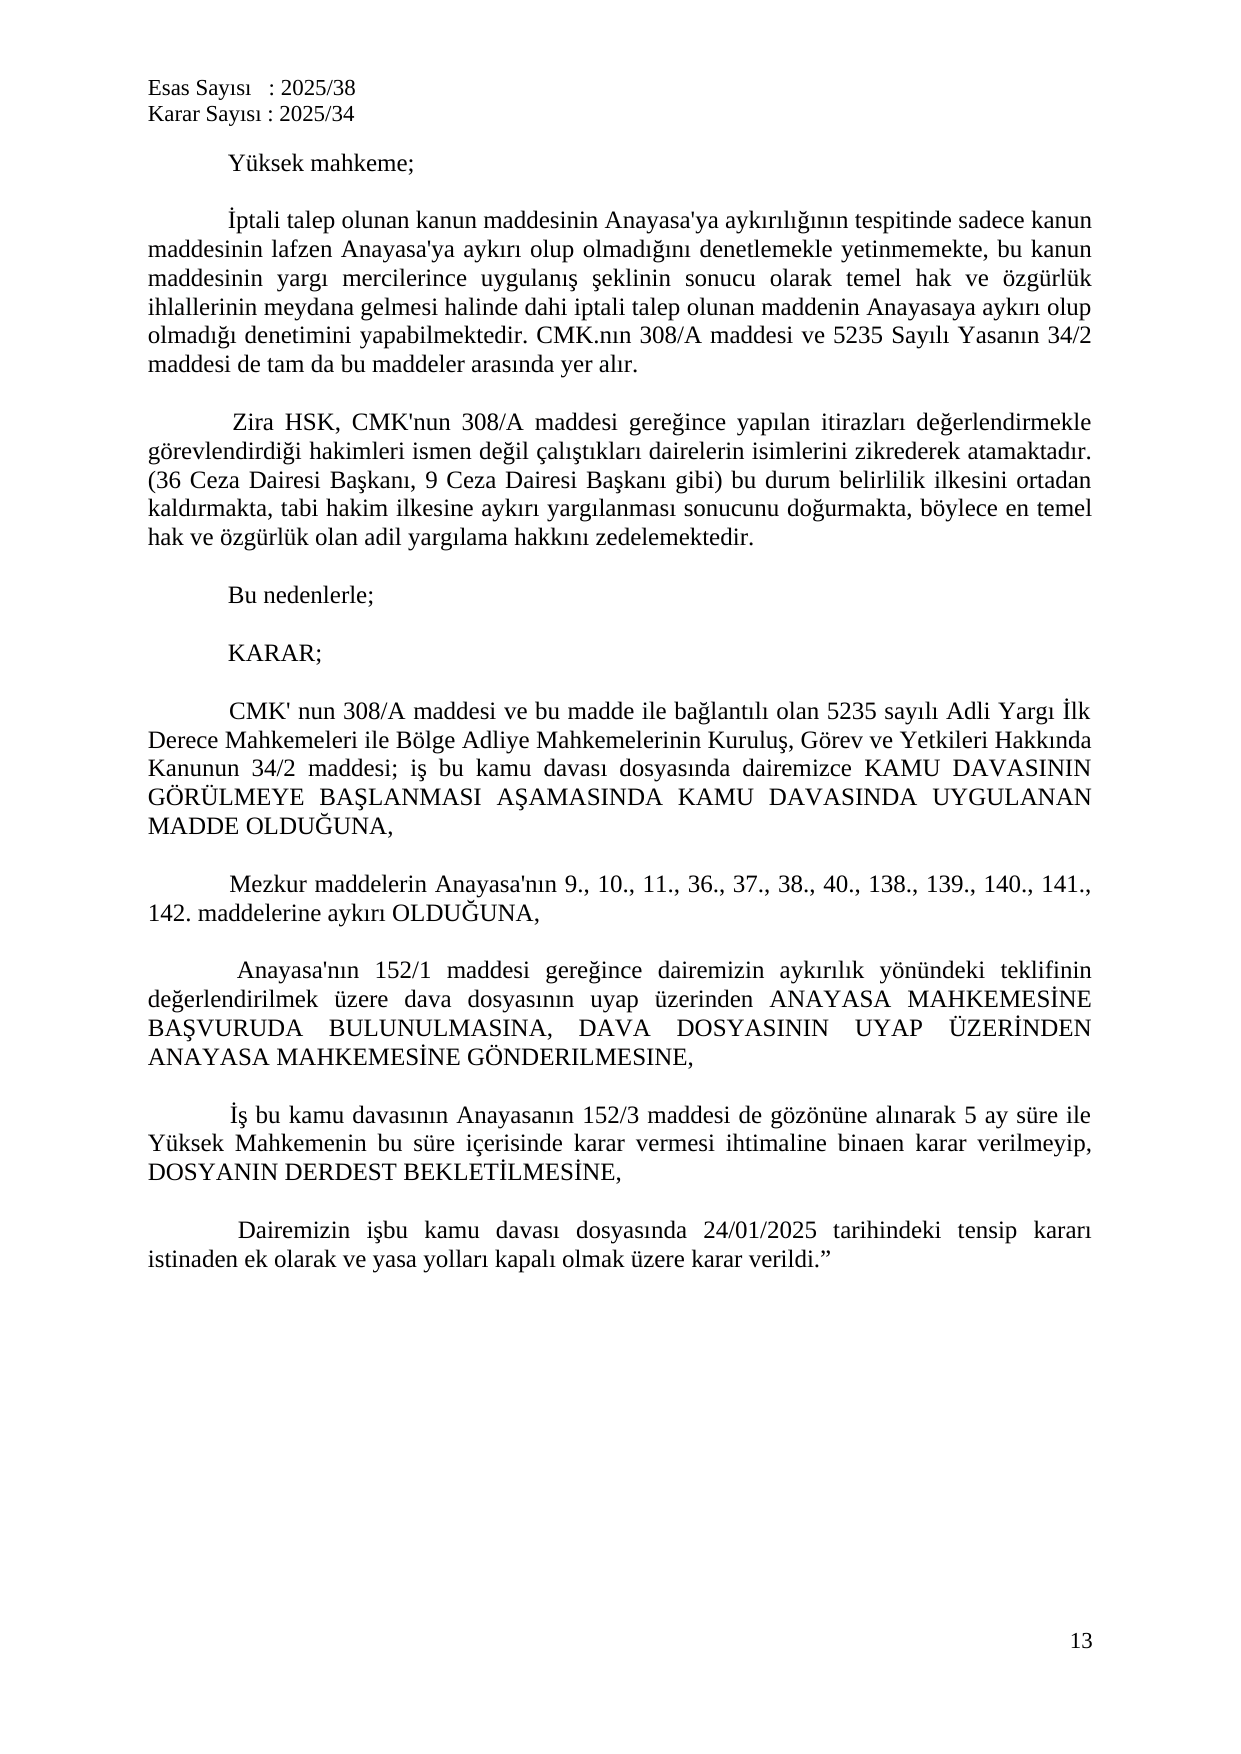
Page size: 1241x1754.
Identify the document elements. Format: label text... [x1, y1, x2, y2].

text İptali talep olunan kanun maddesinin Anayasa'ya aykırılığının tespitinde sadece kanun maddesinin lafzen Anayasa'ya aykırı olup olmadığını denetlemekle yetinmemekte, bu kanun maddesinin yargı mercilerince uygulanış şeklinin sonucu olarak temel hak ve özgürlük ihlallerinin meydana gelmesi halinde dahi iptali talep olunan maddenin Anayasaya aykırı olup olmadığı denetimini yapabilmektedir. CMK.nın 308/A maddesi ve 5235 Sayılı Yasanın 34/2 maddesi de tam da bu maddeler arasında yer alır. [148, 206, 1093, 378]
text KARAR; [148, 638, 1093, 667]
text Bu nedenlerle; [148, 580, 1093, 609]
text Yüksek mahkeme; [148, 148, 1093, 176]
text CMK' nun 308/A maddesi ve bu madde ile bağlantılı olan 5235 sayılı Adli Yargı İlk Derece Mahkemeleri ile Bölge Adliye Mahkemelerinin Kuruluş, Görev ve Yetkileri Hakkında Kanunun 34/2 maddesi; iş bu kamu davası dosyasında dairemizce KAMU DAVASININ GÖRÜLMEYE BAŞLANMASI AŞAMASINDA KAMU DAVASINDA UYGULANAN MADDE OLDUĞUNA, [148, 696, 1093, 840]
text Mezkur maddelerin Anayasa'nın 9., 10., 11., 36., 37., 38., 40., 138., 139., 140., 141., 142. maddelerine aykırı OLDUĞUNA, [148, 869, 1093, 926]
text Zira HSK, CMK'nun 308/A maddesi gereğince yapılan itirazları değerlendirmekle görevlendirdiği hakimleri ismen değil çalıştıkları dairelerin isimlerini zikrederek atamaktadır. (36 Ceza Dairesi Başkanı, 9 Ceza Dairesi Başkanı gibi) bu durum belirlilik ilkesini ortadan kaldırmakta, tabi hakim ilkesine aykırı yargılanması sonucunu doğurmakta, böylece en temel hak ve özgürlük olan adil yargılama hakkını zedelemektedir. [148, 407, 1093, 551]
text Dairemizin işbu kamu davası dosyasında 24/01/2025 tarihindeki tensip kararı istinaden ek olarak ve yasa yolları kapalı olmak üzere karar verildi.” [148, 1215, 1093, 1273]
text İş bu kamu davasının Anayasanın 152/3 maddesi de gözönüne alınarak 5 ay süre ile Yüksek Mahkemenin bu süre içerisinde karar vermesi ihtimaline binaen karar verilmeyip, DOSYANIN DERDEST BEKLETİLMESİNE, [148, 1100, 1093, 1186]
text Anayasa'nın 152/1 maddesi gereğince dairemizin aykırılık yönündeki teklifinin değerlendirilmek üzere dava dosyasının uyap üzerinden ANAYASA MAHKEMESİNE BAŞVURUDA BULUNULMASINA, DAVA DOSYASININ UYAP ÜZERİNDEN ANAYASA MAHKEMESİNE GÖNDERILMESINE, [148, 956, 1093, 1071]
